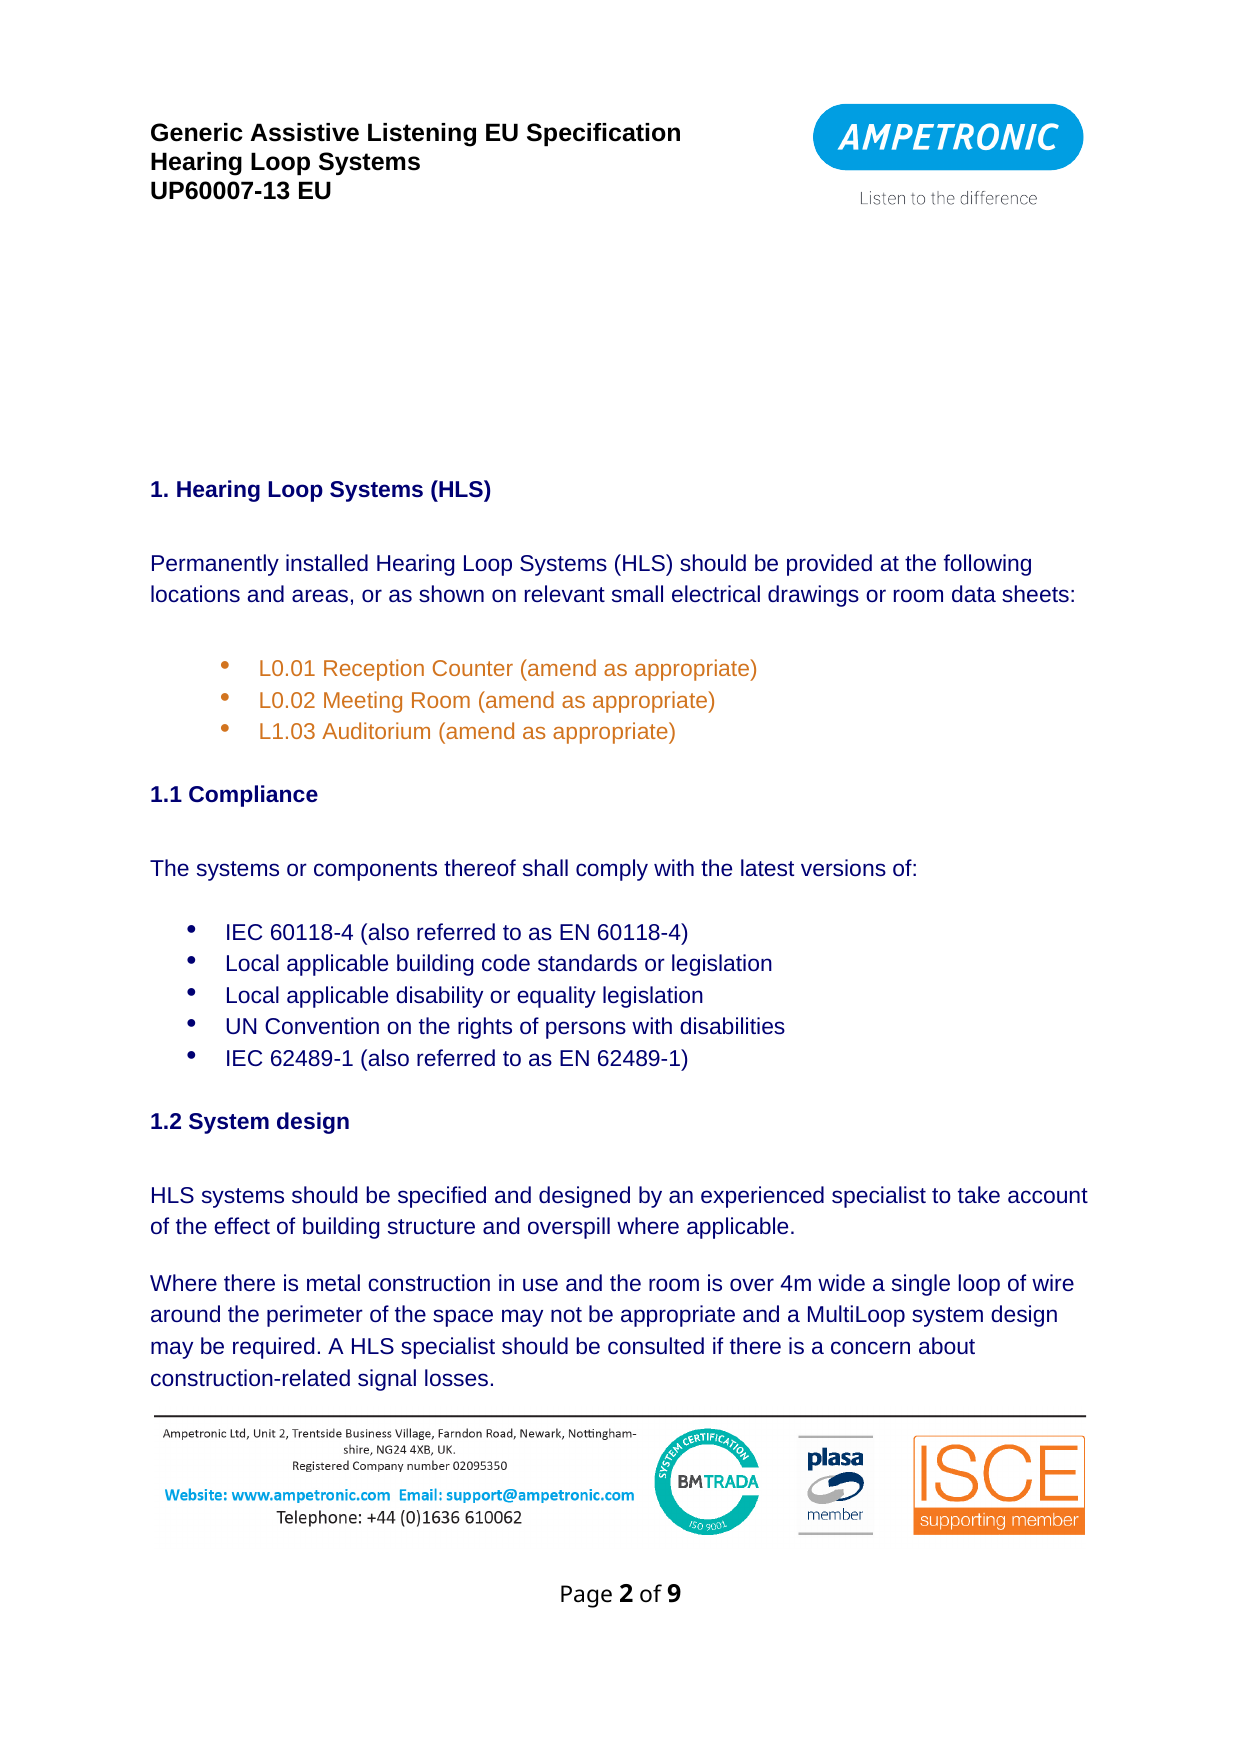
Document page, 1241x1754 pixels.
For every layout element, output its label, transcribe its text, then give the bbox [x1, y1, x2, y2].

list L0.01 Reception Counter (amend as appropriate) [221, 655, 1090, 681]
text Permanently installed Hearing Loop Systems (HLS) should be provided at the following locations and areas, or as shown on relevant small electrical drawings or room data sheets: [150, 549, 1090, 648]
list IEC 62489-1 (also referred to as EN 62489-1) [187, 1045, 1090, 1071]
list Local applicable disability or equality legislation [187, 982, 1090, 1008]
list Local applicable building code standards or legislation [187, 950, 1090, 976]
text 1. Hearing Loop Systems (HLS) [150, 476, 1090, 543]
text 1.1 Compliance [150, 781, 1090, 848]
text HLS systems should be specified and designed by an experienced specialist to take account of the effect of building structure and overspill where applicable. [150, 1182, 1090, 1240]
text 1.2 System design [150, 1108, 1090, 1175]
list L1.03 Auditorium (amend as appropriate) [221, 718, 1090, 744]
text Where there is metal construction in use and the room is over 4m wide a single loop of wire around the perimeter of the space may not be appropriate and a MultiLoop system design may be required. A HLS specialist should be consulted if there is a concern about construction-related signal losses. [150, 1270, 1090, 1391]
list UN Convention on the rights of persons with disabilities [187, 1013, 1090, 1039]
list IEC 60118-4 (also referred to as EN 60118-4) [187, 918, 1090, 945]
picture [154, 1406, 1087, 1549]
picture [807, 93, 1097, 219]
list L0.02 Meeting Room (amend as appropriate) [221, 687, 1090, 713]
text The systems or components thereof shall comply with the latest versions of: [150, 855, 1090, 882]
